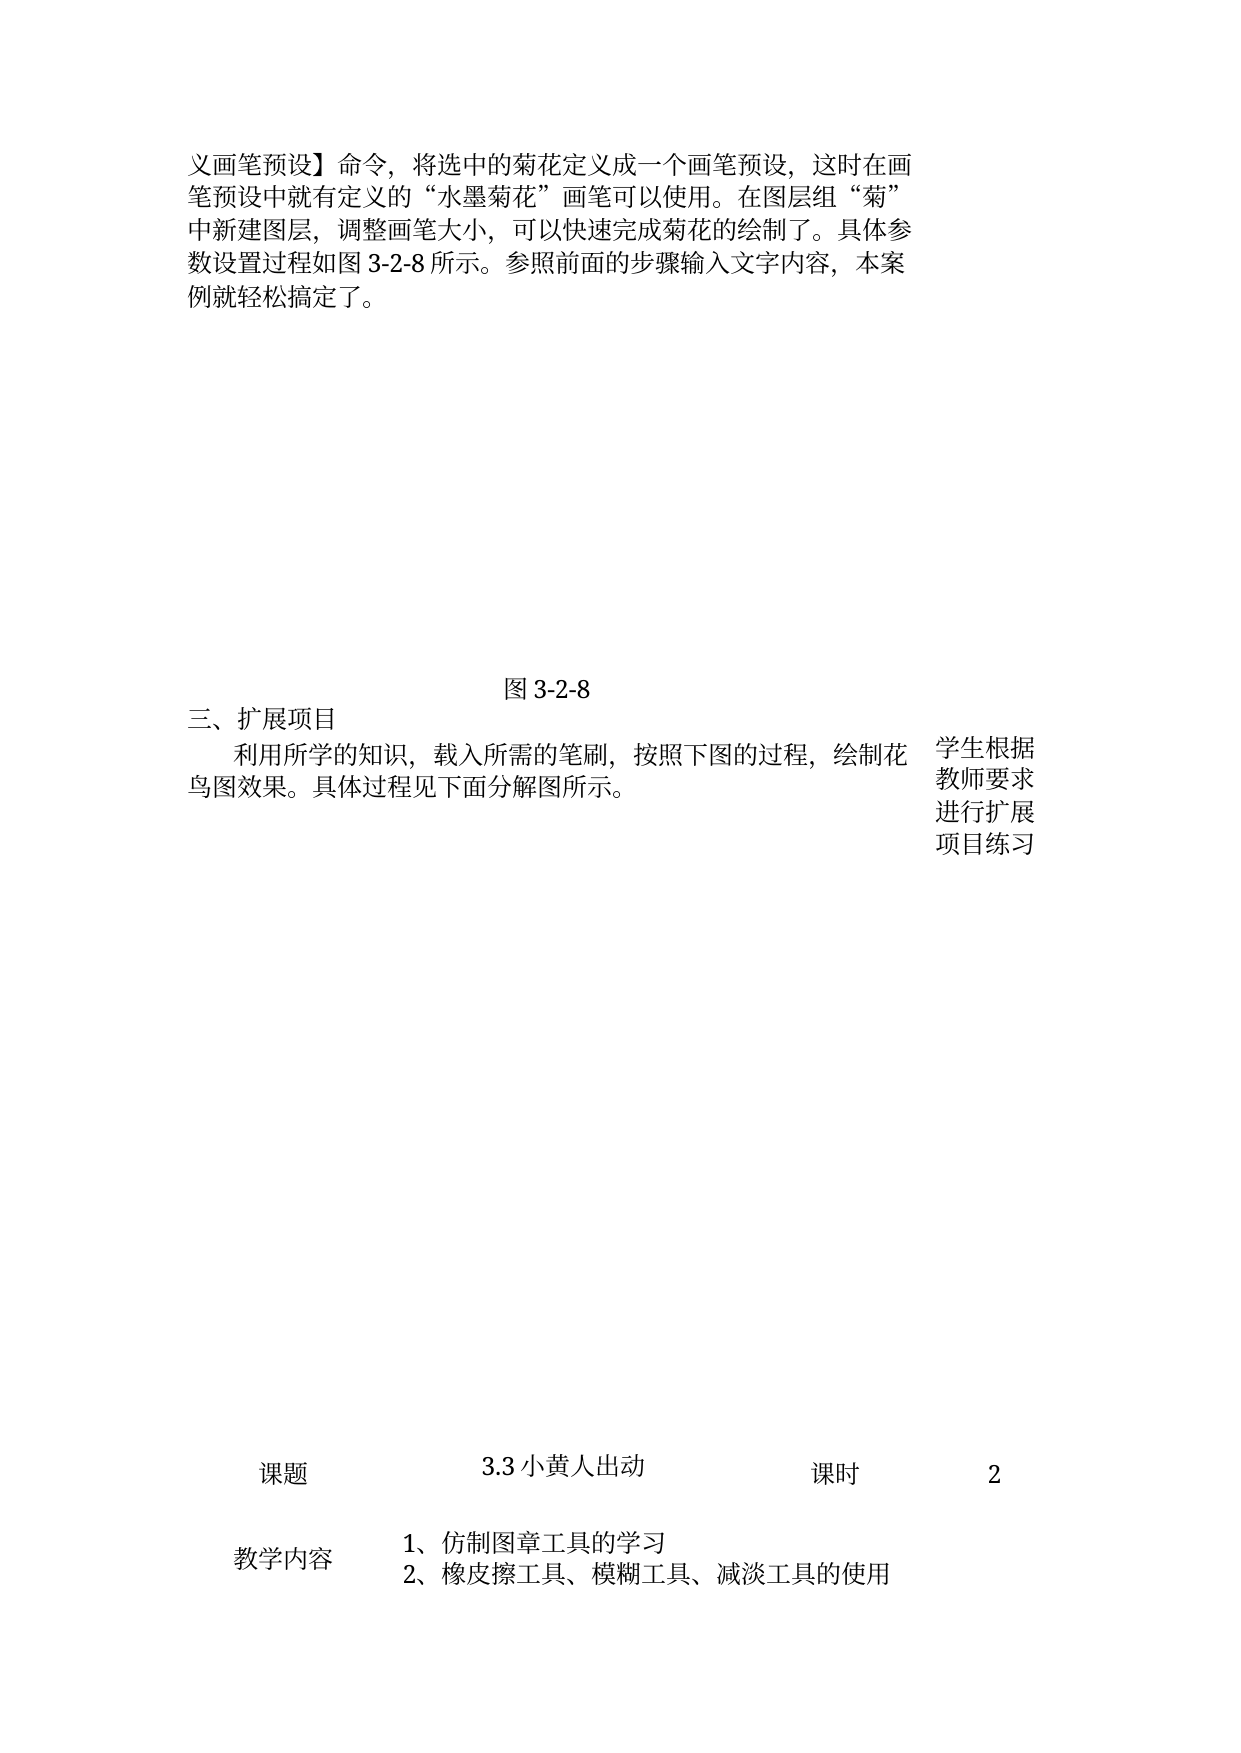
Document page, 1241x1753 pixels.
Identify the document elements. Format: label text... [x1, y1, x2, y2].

text 中新建图层，调整画笔大小，可以快速完成菊花的绘制了。具体参 [187, 213, 1021, 246]
text 2、橡皮擦工具、模糊工具、减淡工具的使用 [402, 1557, 963, 1589]
text 3.3小黄人出动 [481, 1456, 693, 1481]
text 学生根据 [1016, 738, 1090, 763]
text 义画笔预设】命令，将选中的菊花定义成一个画笔预设，这时在画 [187, 154, 1021, 179]
text 例就轻松搞定了。 [187, 279, 1021, 313]
text 鸟图效果。具体过程见下面分解图所示。 [187, 769, 1016, 803]
text 课时 [810, 1464, 897, 1489]
text 教学内容 [233, 1548, 371, 1573]
text 图3-2-8 [503, 679, 658, 704]
text 教师要求 [1016, 763, 1090, 795]
text 1、仿制图章工具的学习 [402, 1532, 963, 1557]
text 项目练习 [935, 828, 1090, 860]
text 利用所学的知识，载入所需的笔刷，按照下图的过程，绘制花 [233, 744, 1016, 769]
text 笔预设中就有定义的“水墨菊花”画笔可以使用。在图层组“菊” [187, 179, 1021, 213]
text 课题 [258, 1464, 346, 1489]
text 数设置过程如图3-2-8所示。参照前面的步骤输入文字内容，本案 [187, 246, 1021, 279]
text 2 [987, 1464, 1037, 1489]
text 三、扩展项目 [187, 704, 658, 735]
text 进行扩展 [935, 795, 1090, 828]
